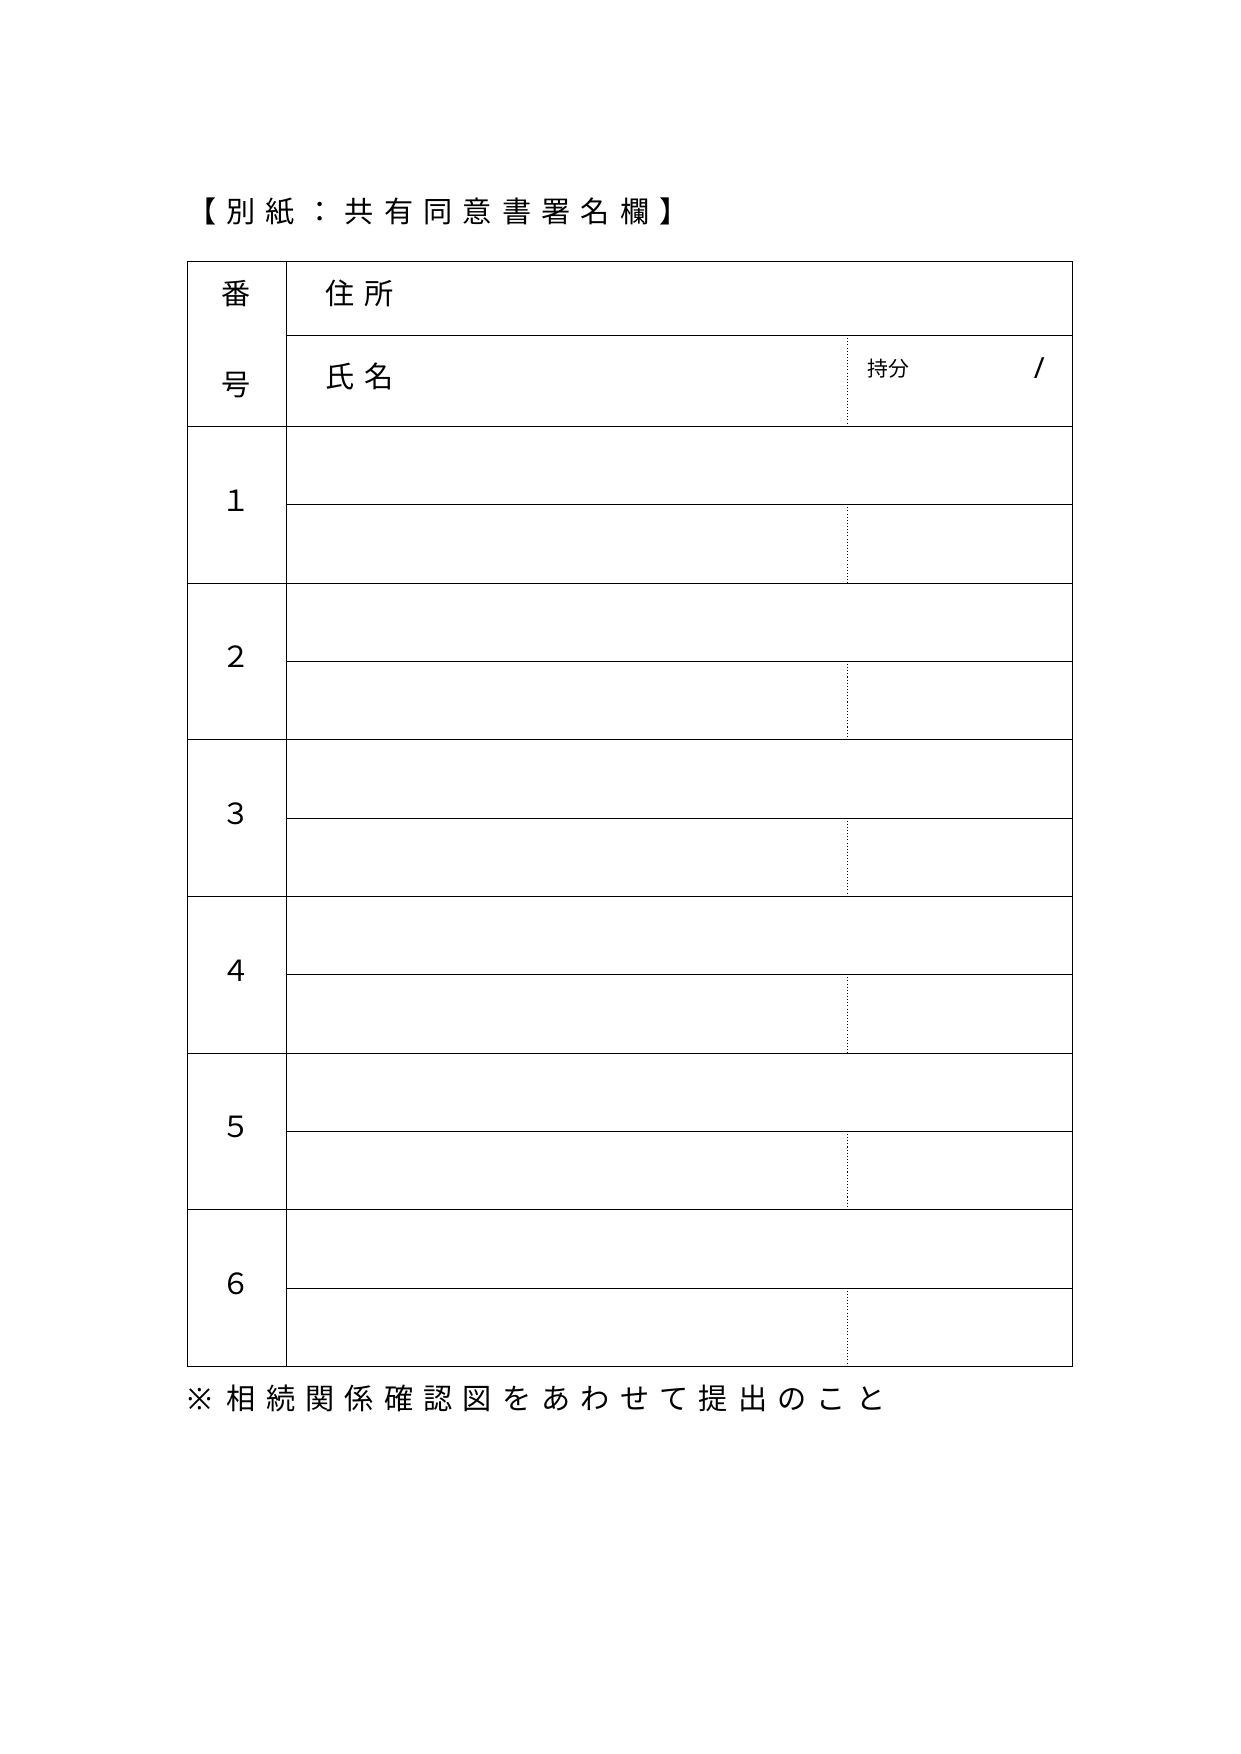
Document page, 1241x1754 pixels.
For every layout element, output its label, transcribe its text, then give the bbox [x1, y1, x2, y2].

table_cell ３ [188, 740, 286, 896]
table_cell ５ [188, 1054, 286, 1209]
table_cell [287, 505, 847, 582]
table_cell [287, 819, 847, 896]
table_cell [847, 662, 1072, 739]
table_cell [287, 1132, 847, 1209]
table_cell / [847, 336, 1072, 426]
table_cell [287, 740, 1072, 817]
table_cell [287, 1054, 1072, 1131]
table_cell 氏名 [287, 336, 847, 426]
table_header 住所 [287, 262, 1072, 335]
table_cell [847, 1132, 1072, 1209]
table_cell １ [188, 427, 286, 582]
table_header 番号 [188, 262, 286, 426]
table_cell [287, 975, 847, 1052]
text ※ 相続関係確認図をあわせて提出のこと [187, 1367, 1053, 1427]
table_cell ４ [188, 897, 286, 1052]
table_cell [847, 975, 1072, 1052]
table_cell [287, 584, 1072, 661]
table_cell [287, 427, 1072, 504]
table_cell [287, 1210, 1072, 1287]
text 【別紙：共有同意書署名欄】 [187, 179, 1053, 239]
table_cell [847, 1289, 1072, 1366]
table_cell [847, 819, 1072, 896]
table_cell [287, 897, 1072, 974]
table_cell [287, 1289, 847, 1366]
table_cell [847, 505, 1072, 582]
table_cell ６ [188, 1210, 286, 1366]
table_cell ２ [188, 584, 286, 739]
table_cell [287, 662, 847, 739]
